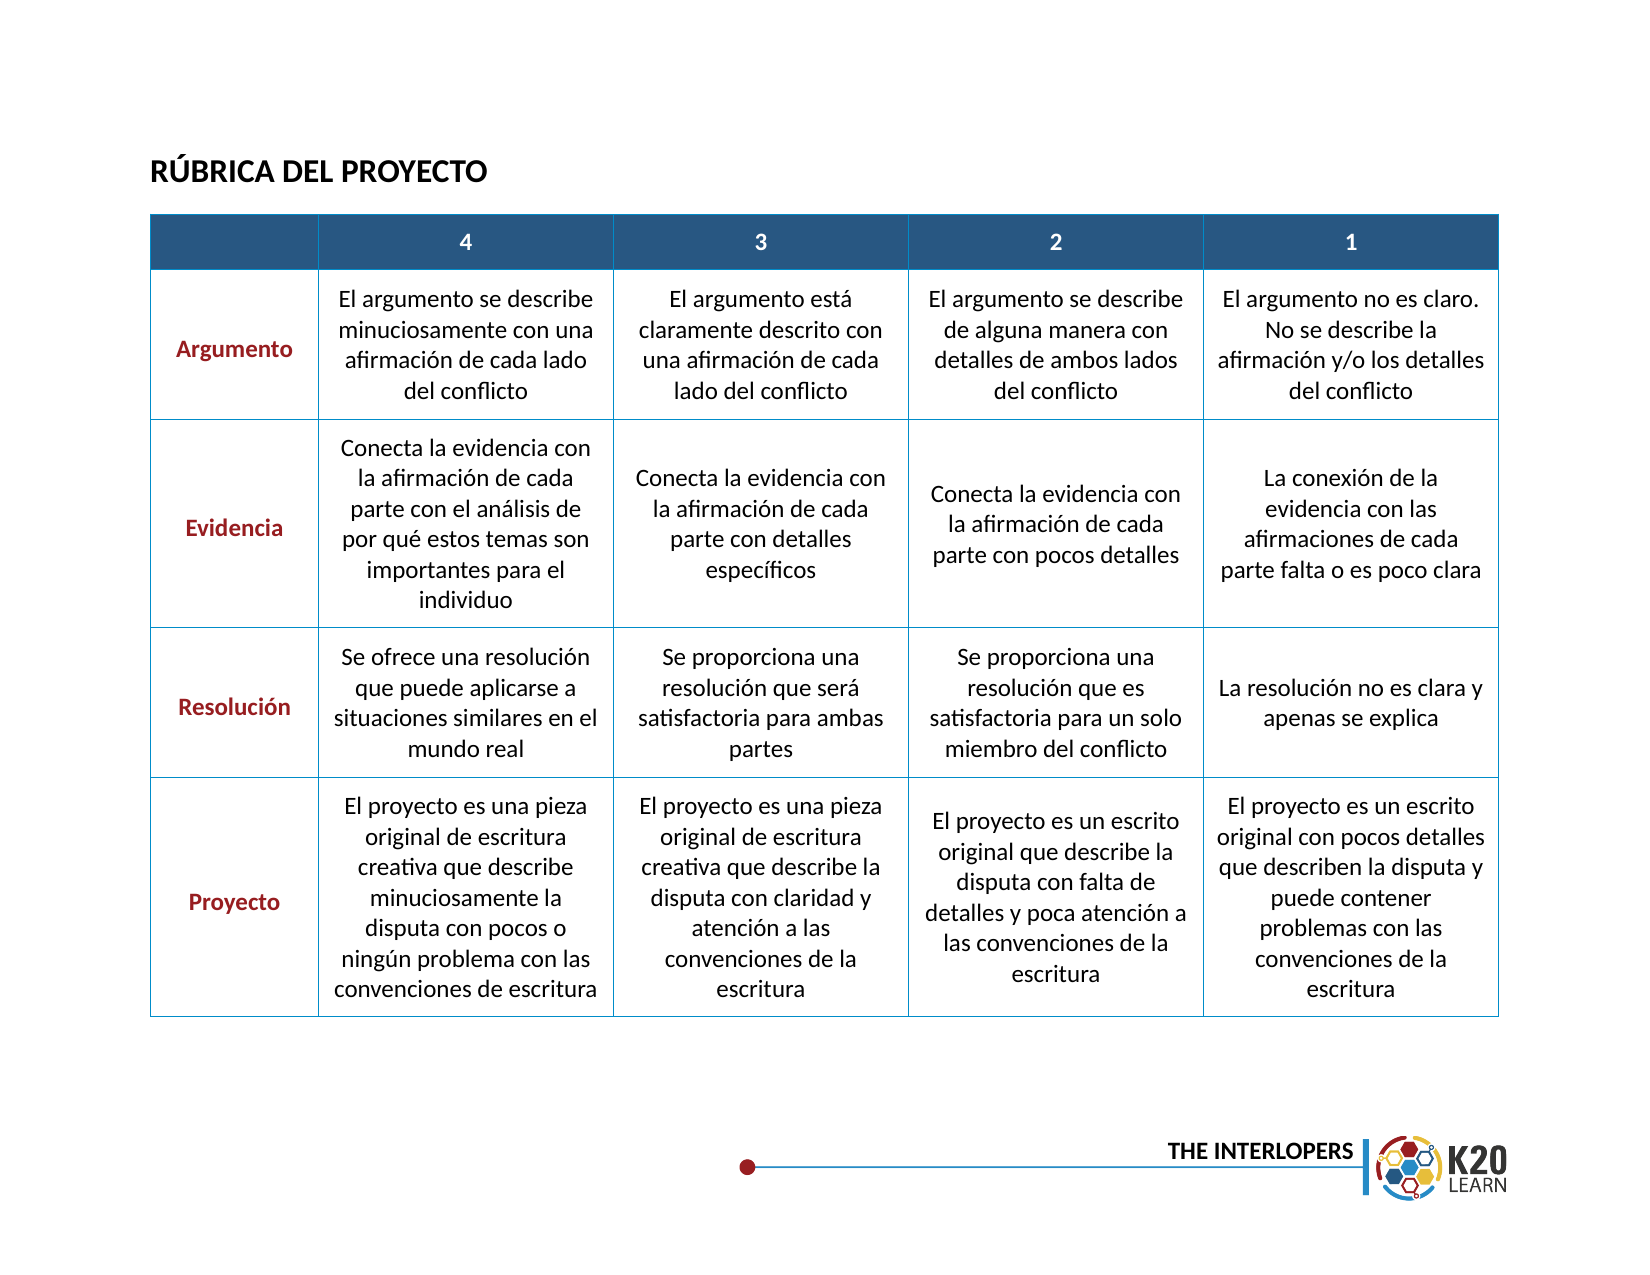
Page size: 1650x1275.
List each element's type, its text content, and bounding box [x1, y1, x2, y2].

table_cell El argumento se describe minuciosamente con una afirmación de cada lado del conflicto [319, 270, 613, 419]
table_cell El proyecto es una pieza original de escritura creativa que describe la disputa con claridad y atención a las convenciones de la escritura [614, 778, 908, 1016]
table_cell El argumento se describe de alguna manera con detalles de ambos lados del conflicto [909, 270, 1203, 419]
table_cell El argumento está claramente descrito con una afirmación de cada lado del conflicto [614, 270, 908, 419]
table_cell Resolución [151, 628, 318, 777]
table_header 4 [319, 215, 613, 269]
table_header 2 [909, 215, 1203, 269]
table_header [151, 215, 318, 269]
table_header 3 [614, 215, 908, 269]
table_cell El proyecto es una pieza original de escritura creativa que describe minuciosamente la disputa con pocos o ningún problema con las convenciones de escritura [319, 778, 613, 1016]
table_header 1 [1204, 215, 1498, 269]
table_cell El proyecto es un escrito original que describe la disputa con falta de detalles y poca atención a las convenciones de la escritura [909, 778, 1203, 1016]
table_cell La conexión de la evidencia con las afirmaciones de cada parte falta o es poco clara [1204, 420, 1498, 627]
table_cell Se ofrece una resolución que puede aplicarse a situaciones similares en el mundo real [319, 628, 613, 777]
table_cell Se proporciona una resolución que será satisfactoria para ambas partes [614, 628, 908, 777]
table_cell El argumento no es claro. No se describe la afirmación y/o los detalles del conflicto [1204, 270, 1498, 419]
table_cell Conecta la evidencia con la afirmación de cada parte con pocos detalles [909, 420, 1203, 627]
table_cell El proyecto es un escrito original con pocos detalles que describen la disputa y puede contener problemas con las convenciones de la escritura [1204, 778, 1498, 1016]
picture [739, 1136, 1507, 1201]
table_cell Argumento [151, 270, 318, 419]
table_cell Evidencia [151, 420, 318, 627]
table_cell Se proporciona una resolución que es satisfactoria para un solo miembro del conflicto [909, 628, 1203, 777]
title RÚBRICA del proyecto [150, 150, 1500, 191]
table_cell Proyecto [151, 778, 318, 1016]
table_cell La resolución no es clara y apenas se explica [1204, 628, 1498, 777]
table_cell Conecta la evidencia con la afirmación de cada parte con detalles específicos [614, 420, 908, 627]
table_cell Conecta la evidencia con la afirmación de cada parte con el análisis de por qué estos temas son importantes para el individuo [319, 420, 613, 627]
